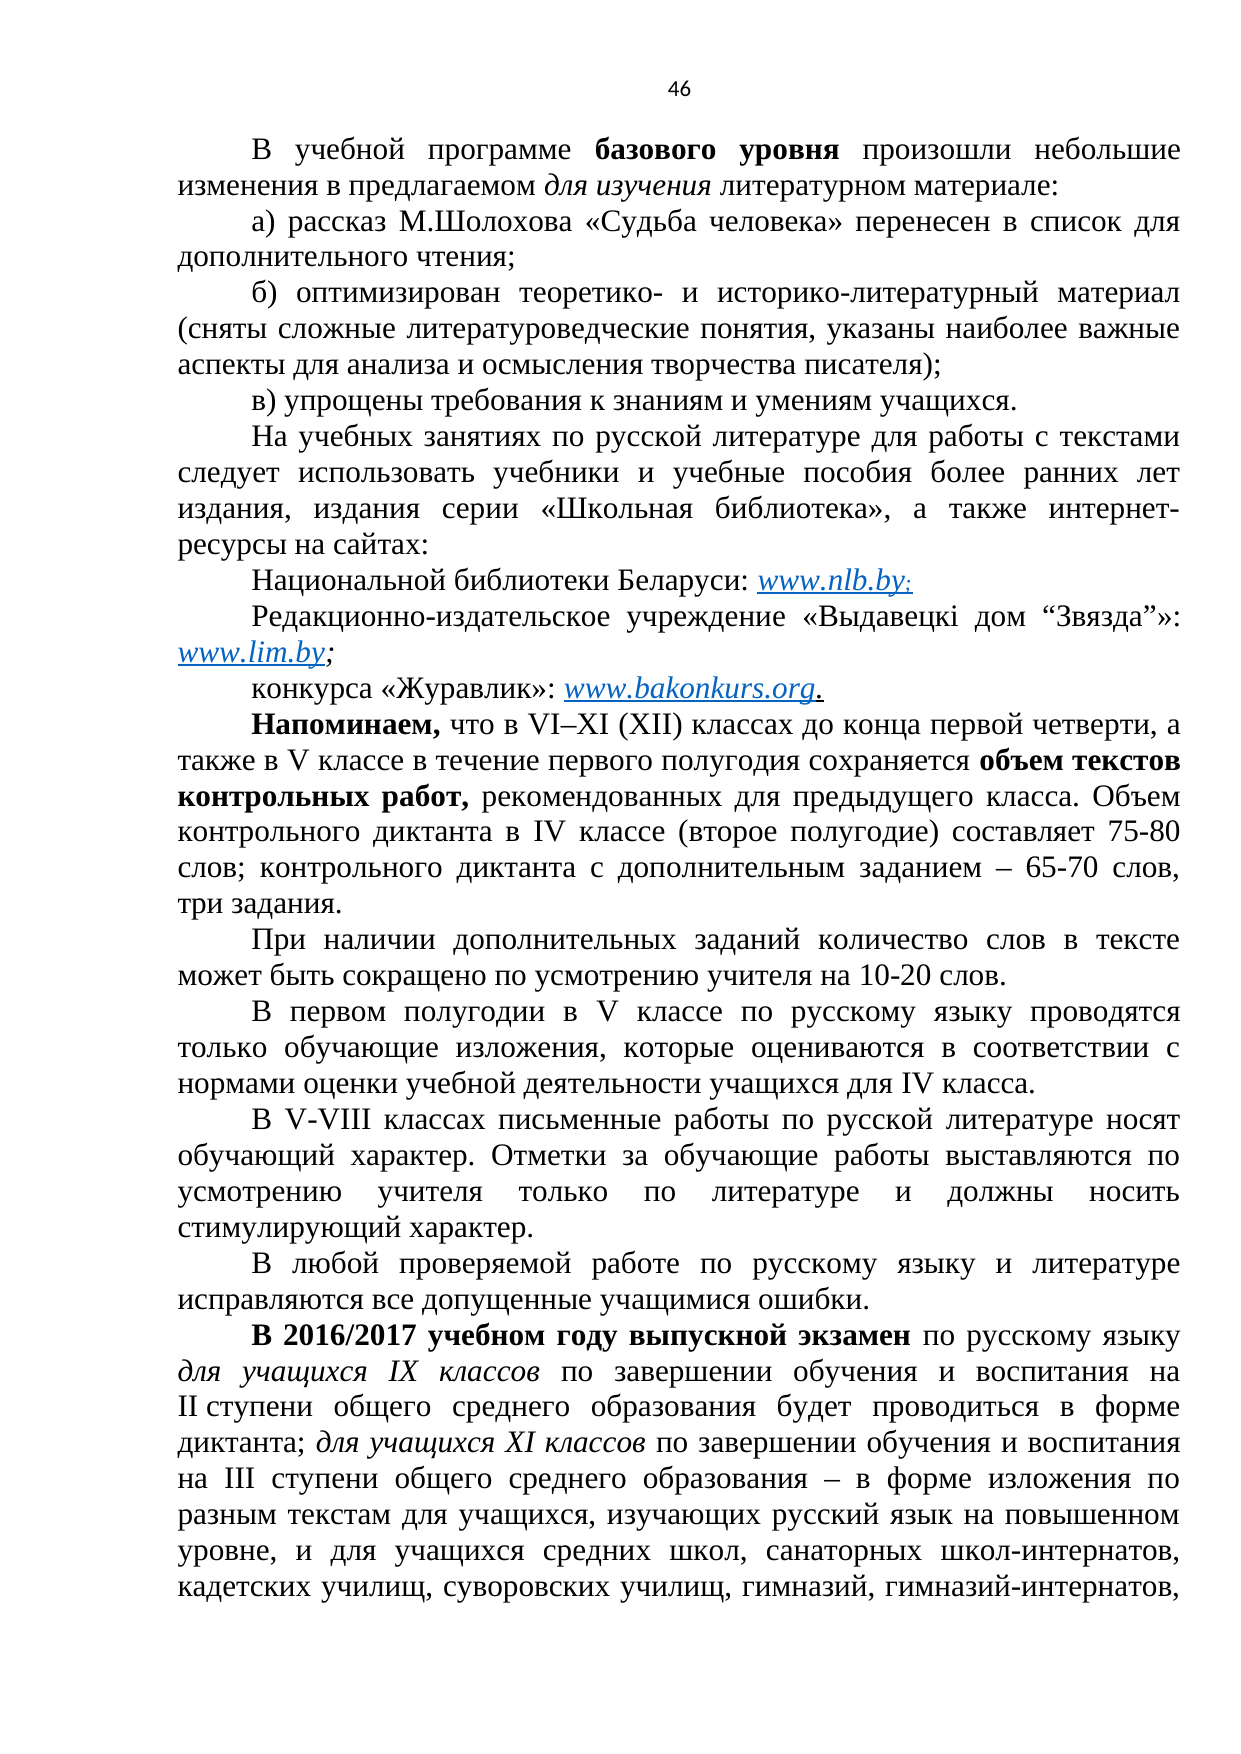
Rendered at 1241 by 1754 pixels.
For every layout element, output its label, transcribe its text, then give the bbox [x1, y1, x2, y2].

text На учебных занятиях по русской литературе для работы с текстами следует использовать учебники и учебные пособия более ранних лет издания, издания серии «Школьная библиотека», а также интернет-ресурсы на сайтах: [177, 417, 1181, 561]
text в) упрощены требования к знаниям и умениям учащихся. [177, 381, 1181, 417]
text При наличии дополнительных заданий количество слов в тексте может быть сокращено по усмотрению учителя на 10-20 слов. [177, 921, 1181, 992]
text Национальной библиотеки Беларуси: www.nlb.by; [177, 561, 1181, 597]
text Напоминаем, что в VI–ХI (ХII) классах до конца первой четверти, а также в V классе в течение первого полугодия сохраняется объем текстов контрольных работ, рекомендованных для предыдущего класса. Объем контрольного диктанта в IV классе (второе полугодие) составляет 75-80 слов; контрольного диктанта с дополнительным заданием – 65-70 слов, три задания. [177, 705, 1181, 921]
text Редакционно-издательское учреждение «Выдавецкі дом “Звязда”»: www.lim.by; [177, 597, 1181, 669]
text В V-VIII классах письменные работы по русской литературе носят обучающий характер. Отметки за обучающие работы выставляются по усмотрению учителя только по литературе и должны носить стимулирующий характер. [177, 1100, 1181, 1244]
text конкурса «Журавлик»: www.bakonkurs.org. [177, 669, 1181, 705]
text В любой проверяемой работе по русскому языку и литературе исправляются все допущенные учащимися ошибки. [177, 1244, 1181, 1316]
text В учебной программе базового уровня произошли небольшие изменения в предлагаемом для изучения литературном материале: [177, 130, 1181, 202]
text В первом полугодии в V классе по русскому языку проводятся только обучающие изложения, которые оцениваются в соответствии с нормами оценки учебной деятельности учащихся для IV класса. [177, 992, 1181, 1100]
text а) рассказ М.Шолохова «Судьба человека» перенесен в список для дополнительного чтения; [177, 202, 1181, 274]
text б) оптимизирован теоретико- и историко-литературный материал (сняты сложные литературоведческие понятия, указаны наиболее важные аспекты для анализа и осмысления творчества писателя); [177, 274, 1181, 381]
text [177, 1316, 1181, 1603]
